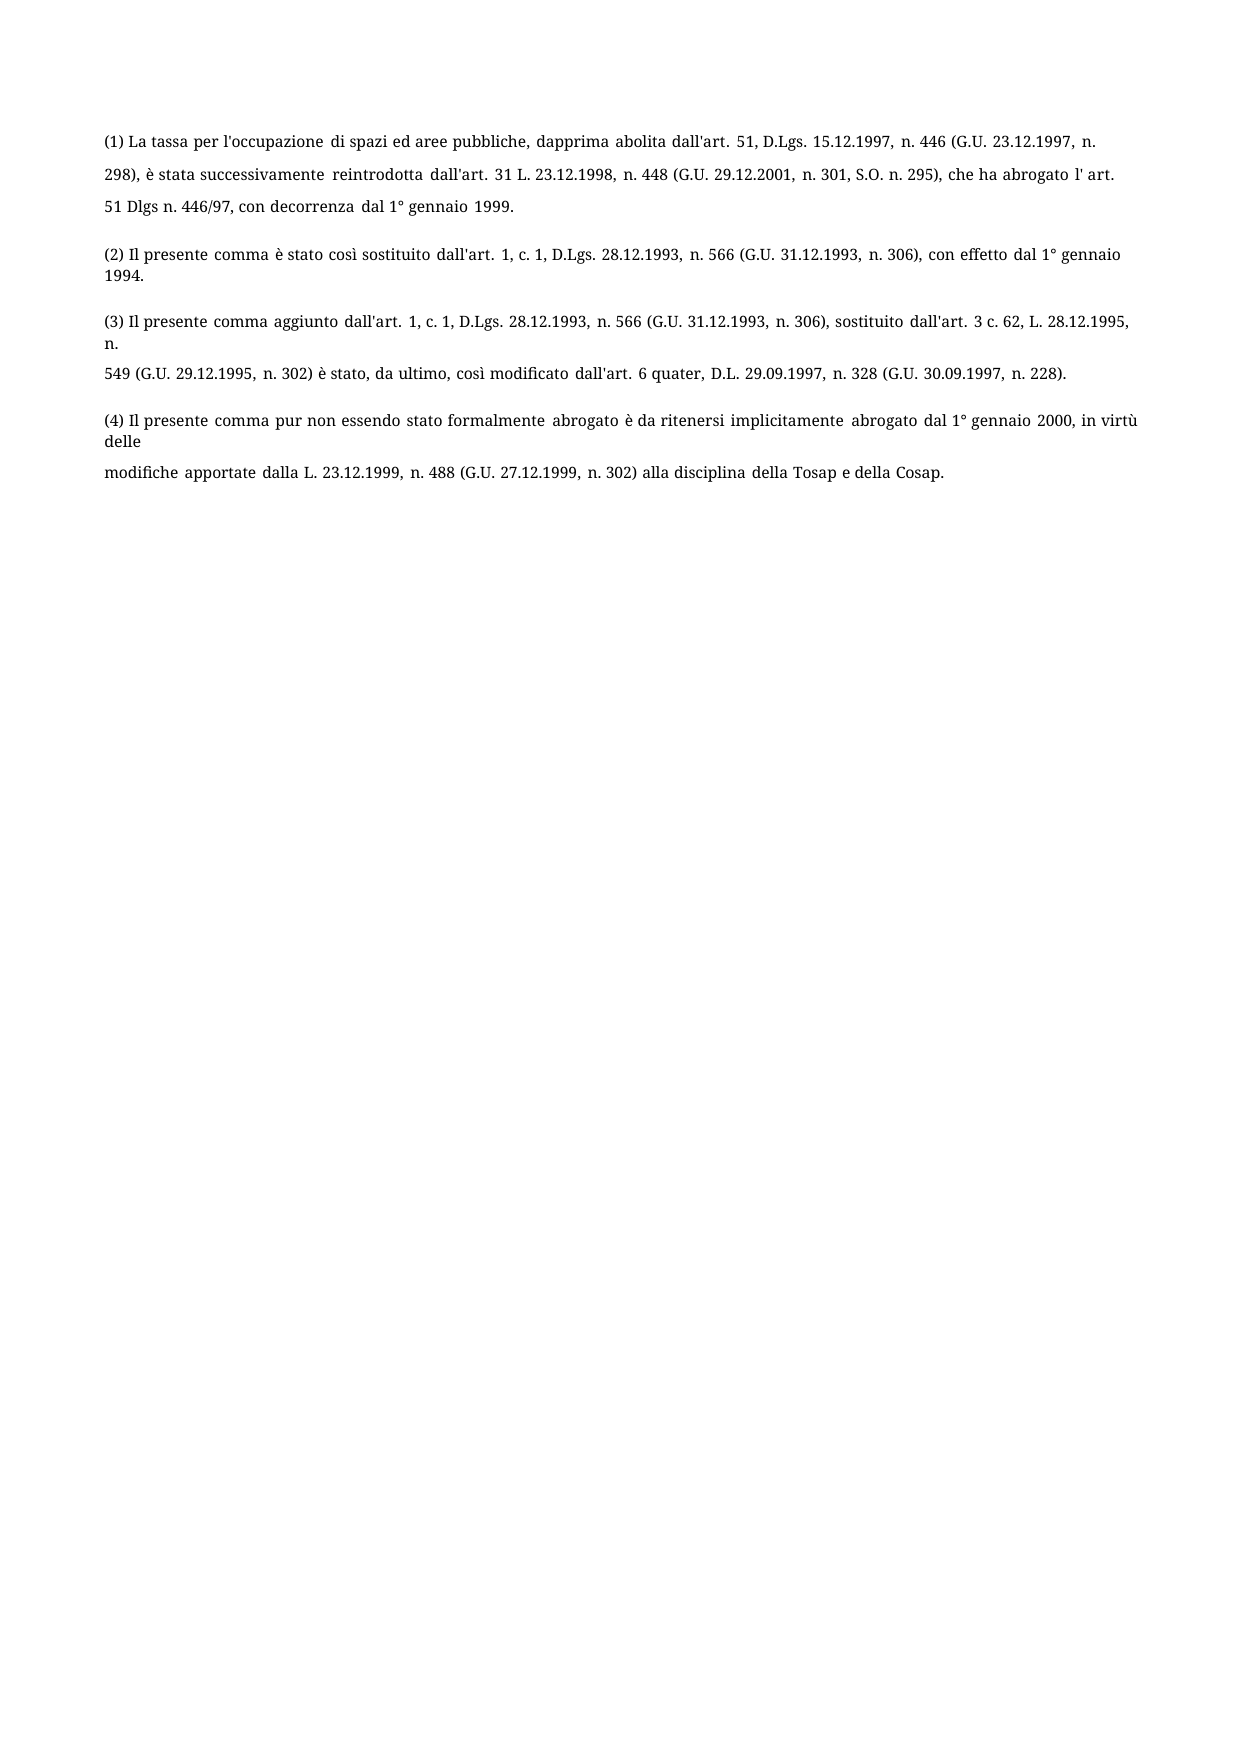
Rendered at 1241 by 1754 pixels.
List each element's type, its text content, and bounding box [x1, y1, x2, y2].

text 549 (G.U. 29.12.1995, n. 302) è stato, da ultimo, così modificato dall'art. 6 quater, D.L. 29.09.1997, n. 328 (G.U. 30.09.1997, n. 228). [104, 363, 1142, 384]
text (3) Il presente comma aggiunto dall'art. 1, c. 1, D.Lgs. 28.12.1993, n. 566 (G.U. 31.12.1993, n. 306), sostituito dall'art. 3 c. 62, L. 28.12.1995, n. [104, 311, 1142, 354]
text modifiche apportate dalla L. 23.12.1999, n. 488 (G.U. 27.12.1999, n. 302) alla disciplina della Tosap e della Cosap. [104, 462, 1142, 483]
text (4) Il presente comma pur non essendo stato formalmente abrogato è da ritenersi implicitamente abrogato dal 1° gennaio 2000, in virtù delle [104, 410, 1142, 452]
text (1) La tassa per l'occupazione di spazi ed aree pubbliche, dapprima abolita dall'art. 51, D.Lgs. 15.12.1997, n. 446 (G.U. 23.12.1997, n. 298), è stata successivamente reintrodotta dall'art. 31 L. 23.12.1998, n. 448 (G.U. 29.12.2001, n. 301, S.O. n. 295), che ha abrogato l' art. 51 Dlgs n. 446/97, con decorrenza dal 1° gennaio 1999. [104, 131, 1129, 217]
text (2) Il presente comma è stato così sostituito dall'art. 1, c. 1, D.Lgs. 28.12.1993, n. 566 (G.U. 31.12.1993, n. 306), con effetto dal 1° gennaio 1994. [104, 243, 1142, 286]
